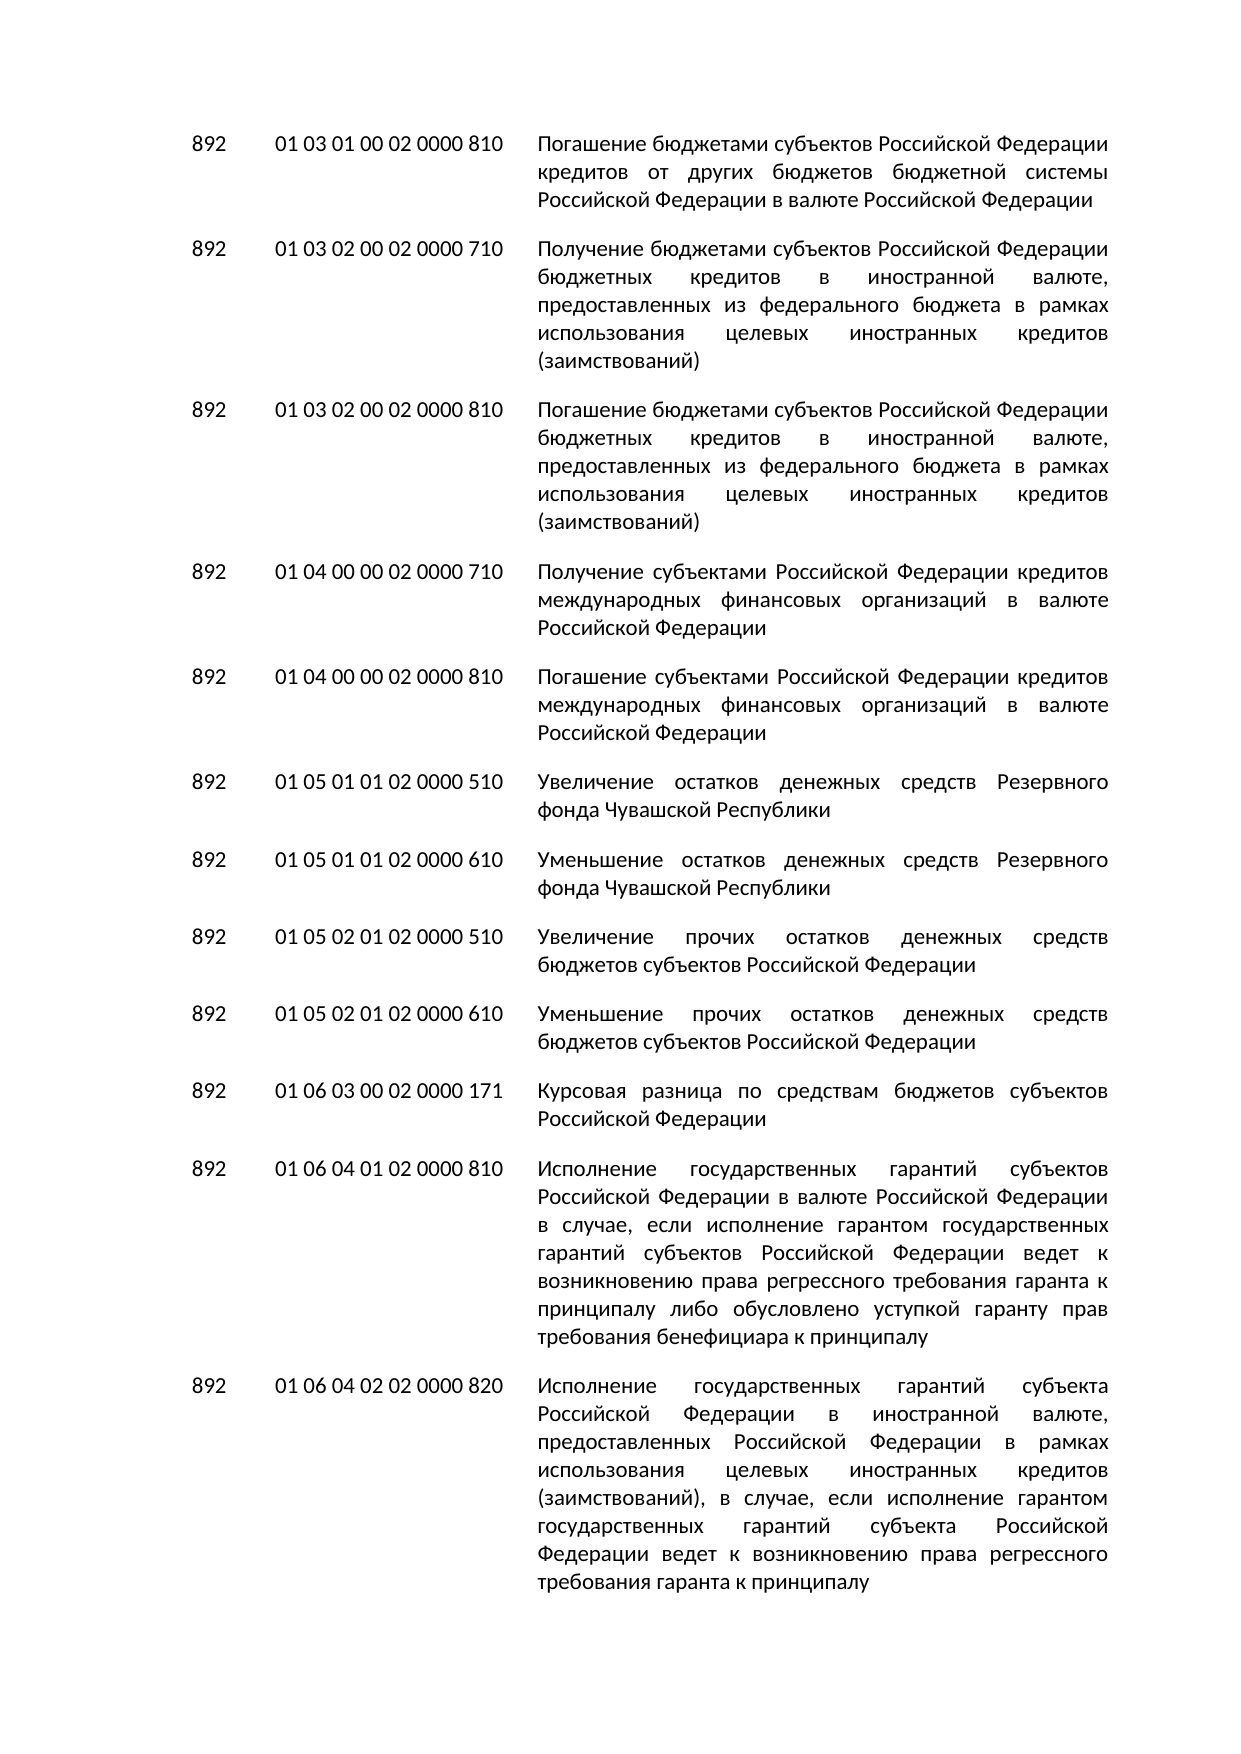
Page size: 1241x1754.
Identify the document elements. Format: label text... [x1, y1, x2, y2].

table_cell Получение субъектами Российской Федерации кредитов международных финансовых организаций в валюте Российской Федерации [531, 546, 1116, 651]
table_cell 892 [171, 757, 247, 834]
table_cell 01 05 02 01 02 0000 510 [248, 911, 531, 989]
table_cell 892 [171, 651, 247, 757]
table_cell 892 [171, 224, 247, 385]
table_cell 892 [171, 385, 247, 546]
table_cell 892 [171, 1361, 247, 1606]
table_cell Погашение бюджетами субъектов Российской Федерации бюджетных кредитов в иностранной валюте, предоставленных из федерального бюджета в рамках использования целевых иностранных кредитов (заимствований) [531, 385, 1116, 546]
table_cell 01 06 03 00 02 0000 171 [248, 1066, 531, 1143]
table_cell Исполнение государственных гарантий субъектов Российской Федерации в валюте Российской Федерации в случае, если исполнение гарантом государственных гарантий субъектов Российской Федерации ведет к возникновению права регрессного требования гаранта к принципалу либо обусловлено уступкой гаранту прав требования бенефициара к принципалу [531, 1143, 1116, 1361]
table_cell 01 04 00 00 02 0000 810 [248, 651, 531, 757]
table_cell 01 06 04 01 02 0000 810 [248, 1143, 531, 1361]
table_cell 01 05 02 01 02 0000 610 [248, 989, 531, 1066]
table_cell Увеличение прочих остатков денежных средств бюджетов субъектов Российской Федерации [531, 911, 1116, 989]
table_cell 892 [171, 834, 247, 911]
table_cell 01 05 01 01 02 0000 610 [248, 834, 531, 911]
table_cell Исполнение государственных гарантий субъекта Российской Федерации в иностранной валюте, предоставленных Российской Федерации в рамках использования целевых иностранных кредитов (заимствований), в случае, если исполнение гарантом государственных гарантий субъекта Российской Федерации ведет к возникновению права регрессного требования гаранта к принципалу [531, 1361, 1116, 1606]
table_cell 01 03 01 00 02 0000 810 [248, 118, 531, 223]
table_cell 892 [171, 546, 247, 651]
table_cell Погашение бюджетами субъектов Российской Федерации кредитов от других бюджетов бюджетной системы Российской Федерации в валюте Российской Федерации [531, 118, 1116, 223]
table_cell 892 [171, 911, 247, 989]
table_cell 892 [171, 1143, 247, 1361]
table_cell Увеличение остатков денежных средств Резервного фонда Чувашской Республики [531, 757, 1116, 834]
table_cell 01 03 02 00 02 0000 710 [248, 224, 531, 385]
table_cell 01 06 04 02 02 0000 820 [248, 1361, 531, 1606]
table_cell Уменьшение остатков денежных средств Резервного фонда Чувашской Республики [531, 834, 1116, 911]
table_cell 01 03 02 00 02 0000 810 [248, 385, 531, 546]
table_cell 01 05 01 01 02 0000 510 [248, 757, 531, 834]
table_cell Уменьшение прочих остатков денежных средств бюджетов субъектов Российской Федерации [531, 989, 1116, 1066]
table_cell 892 [171, 1066, 247, 1143]
table_cell Курсовая разница по средствам бюджетов субъектов Российской Федерации [531, 1066, 1116, 1143]
table_cell 01 04 00 00 02 0000 710 [248, 546, 531, 651]
table_cell 892 [171, 118, 247, 223]
table_cell Получение бюджетами субъектов Российской Федерации бюджетных кредитов в иностранной валюте, предоставленных из федерального бюджета в рамках использования целевых иностранных кредитов (заимствований) [531, 224, 1116, 385]
table_cell 892 [171, 989, 247, 1066]
table_cell Погашение субъектами Российской Федерации кредитов международных финансовых организаций в валюте Российской Федерации [531, 651, 1116, 757]
